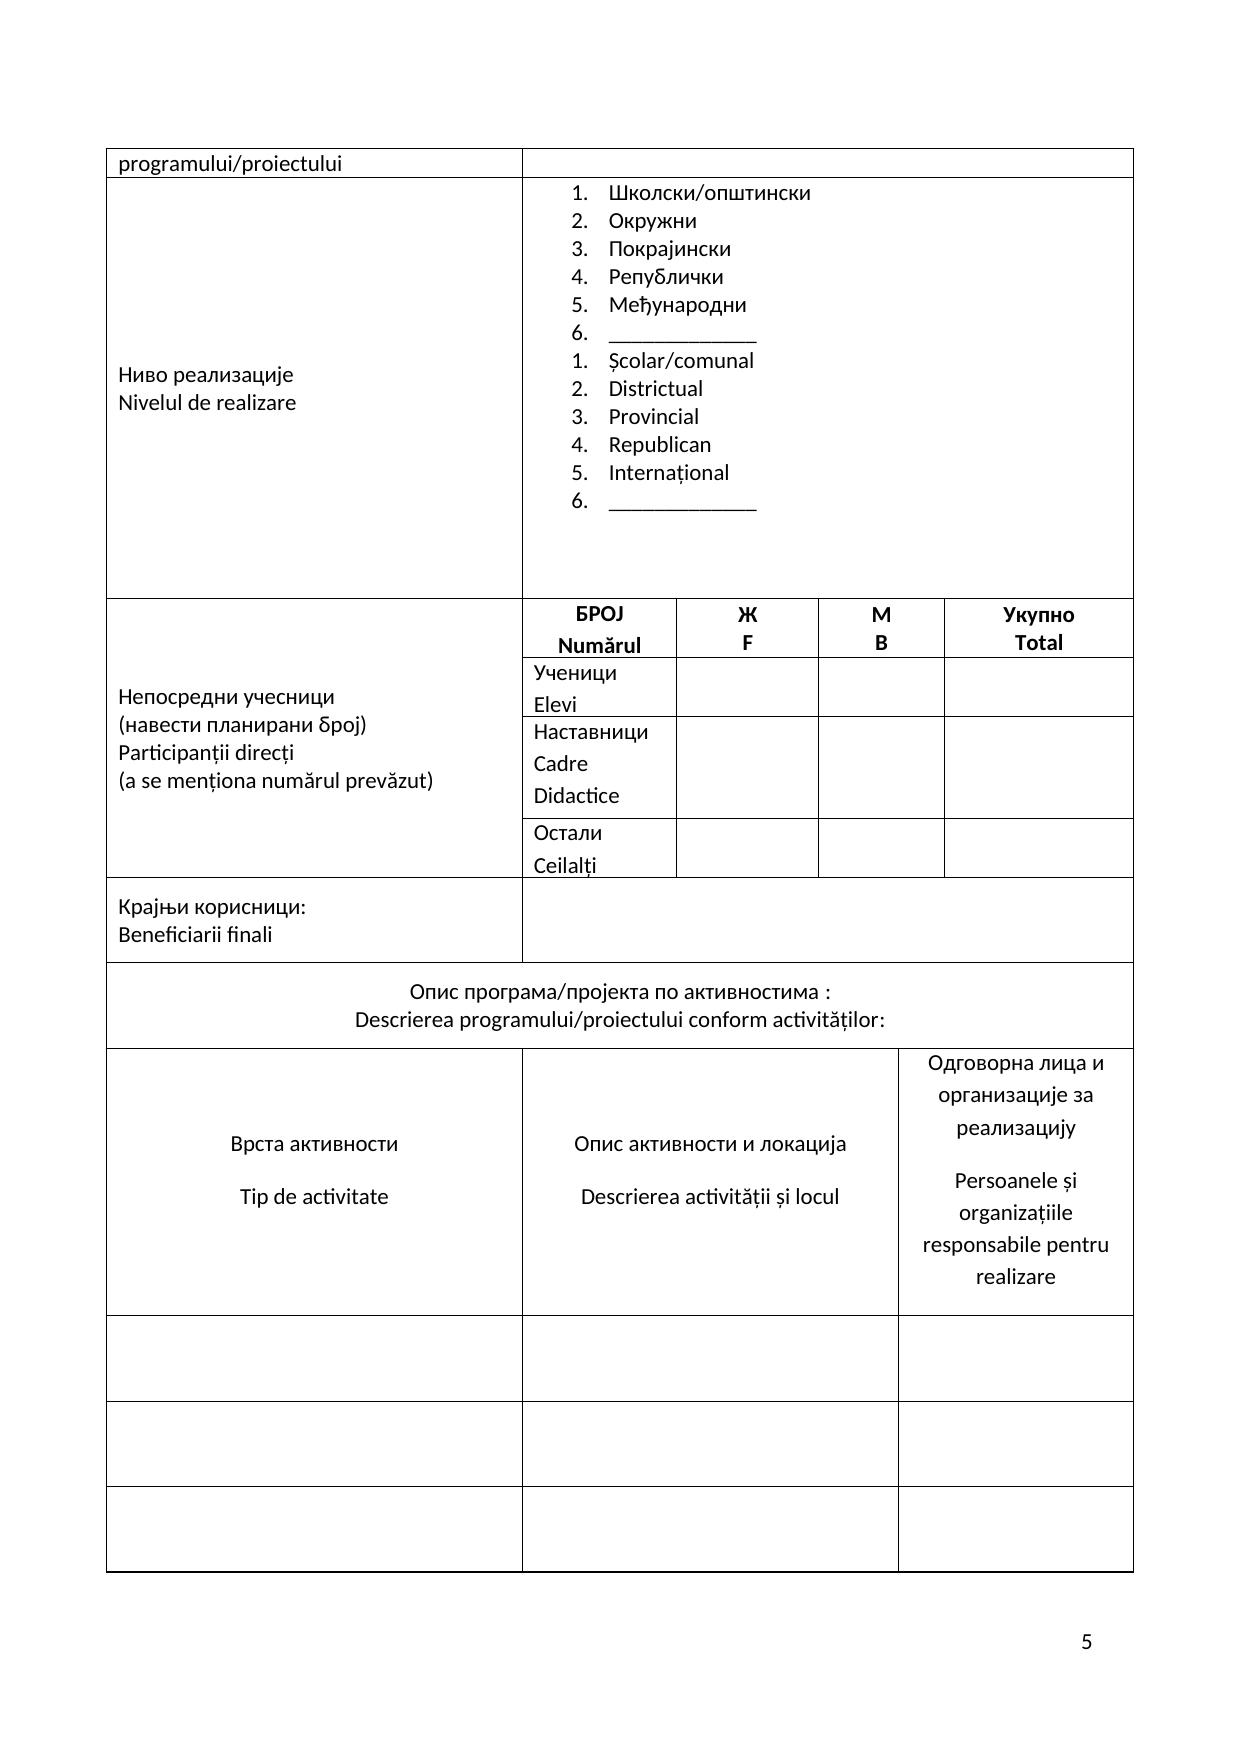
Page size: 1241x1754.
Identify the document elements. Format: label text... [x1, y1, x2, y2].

table_cell Ниво реализације Nivelul de realizare [107, 178, 522, 598]
table_cell [899, 1402, 1133, 1486]
table_cell Школски/општински Окружни Покрајински Републички Међународни _____________ Școlar/comunal Districtual Provincial Republican Internațional _____________ [523, 178, 1133, 598]
table_cell [945, 717, 1133, 817]
table_cell [945, 819, 1133, 877]
table_cell Опис активности и локација Descrierea activității și locul [523, 1049, 898, 1315]
table_cell [523, 1402, 898, 1486]
table_cell Крајњи корисници: Beneficiarii finali [107, 878, 522, 962]
table_cell [107, 1487, 522, 1571]
table_cell [523, 1316, 898, 1401]
table_cell [819, 658, 944, 716]
table_cell [523, 878, 1133, 962]
table_cell [107, 1402, 522, 1486]
table_cell Одговорна лица и организације за реализацију Persoanele și organizațiile responsabile pentru realizare [899, 1049, 1133, 1315]
table_cell [945, 658, 1133, 716]
table_cell [677, 819, 818, 877]
table_cell [677, 658, 818, 716]
table_cell [899, 1316, 1133, 1401]
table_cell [107, 149, 522, 177]
table_cell Остали Ceilalți [523, 819, 676, 877]
table_cell [819, 717, 944, 817]
table_cell [523, 149, 1133, 177]
table_cell Наставници Cadre Didactice [523, 717, 676, 817]
table_cell [819, 819, 944, 877]
table_cell [899, 1487, 1133, 1571]
table_cell Опис програма/пројекта по активностима : Descrierea programului/proiectului conform activităților: [107, 963, 1133, 1047]
table_cell Ж F [677, 599, 818, 657]
table_cell [523, 1487, 898, 1571]
table_cell Врста активности Tip de activitate [107, 1049, 522, 1315]
table_cell Непосредни учесници (навести планирани број) Participanții direcți (a se menționa numărul prevăzut) [107, 599, 522, 877]
table_cell [107, 1316, 522, 1401]
table_cell БРОЈ Numărul [523, 599, 676, 657]
table_cell М B [819, 599, 944, 657]
table_cell Укупно Total [945, 599, 1133, 657]
table_cell Ученици Elevi [523, 658, 676, 716]
table_cell [677, 717, 818, 817]
